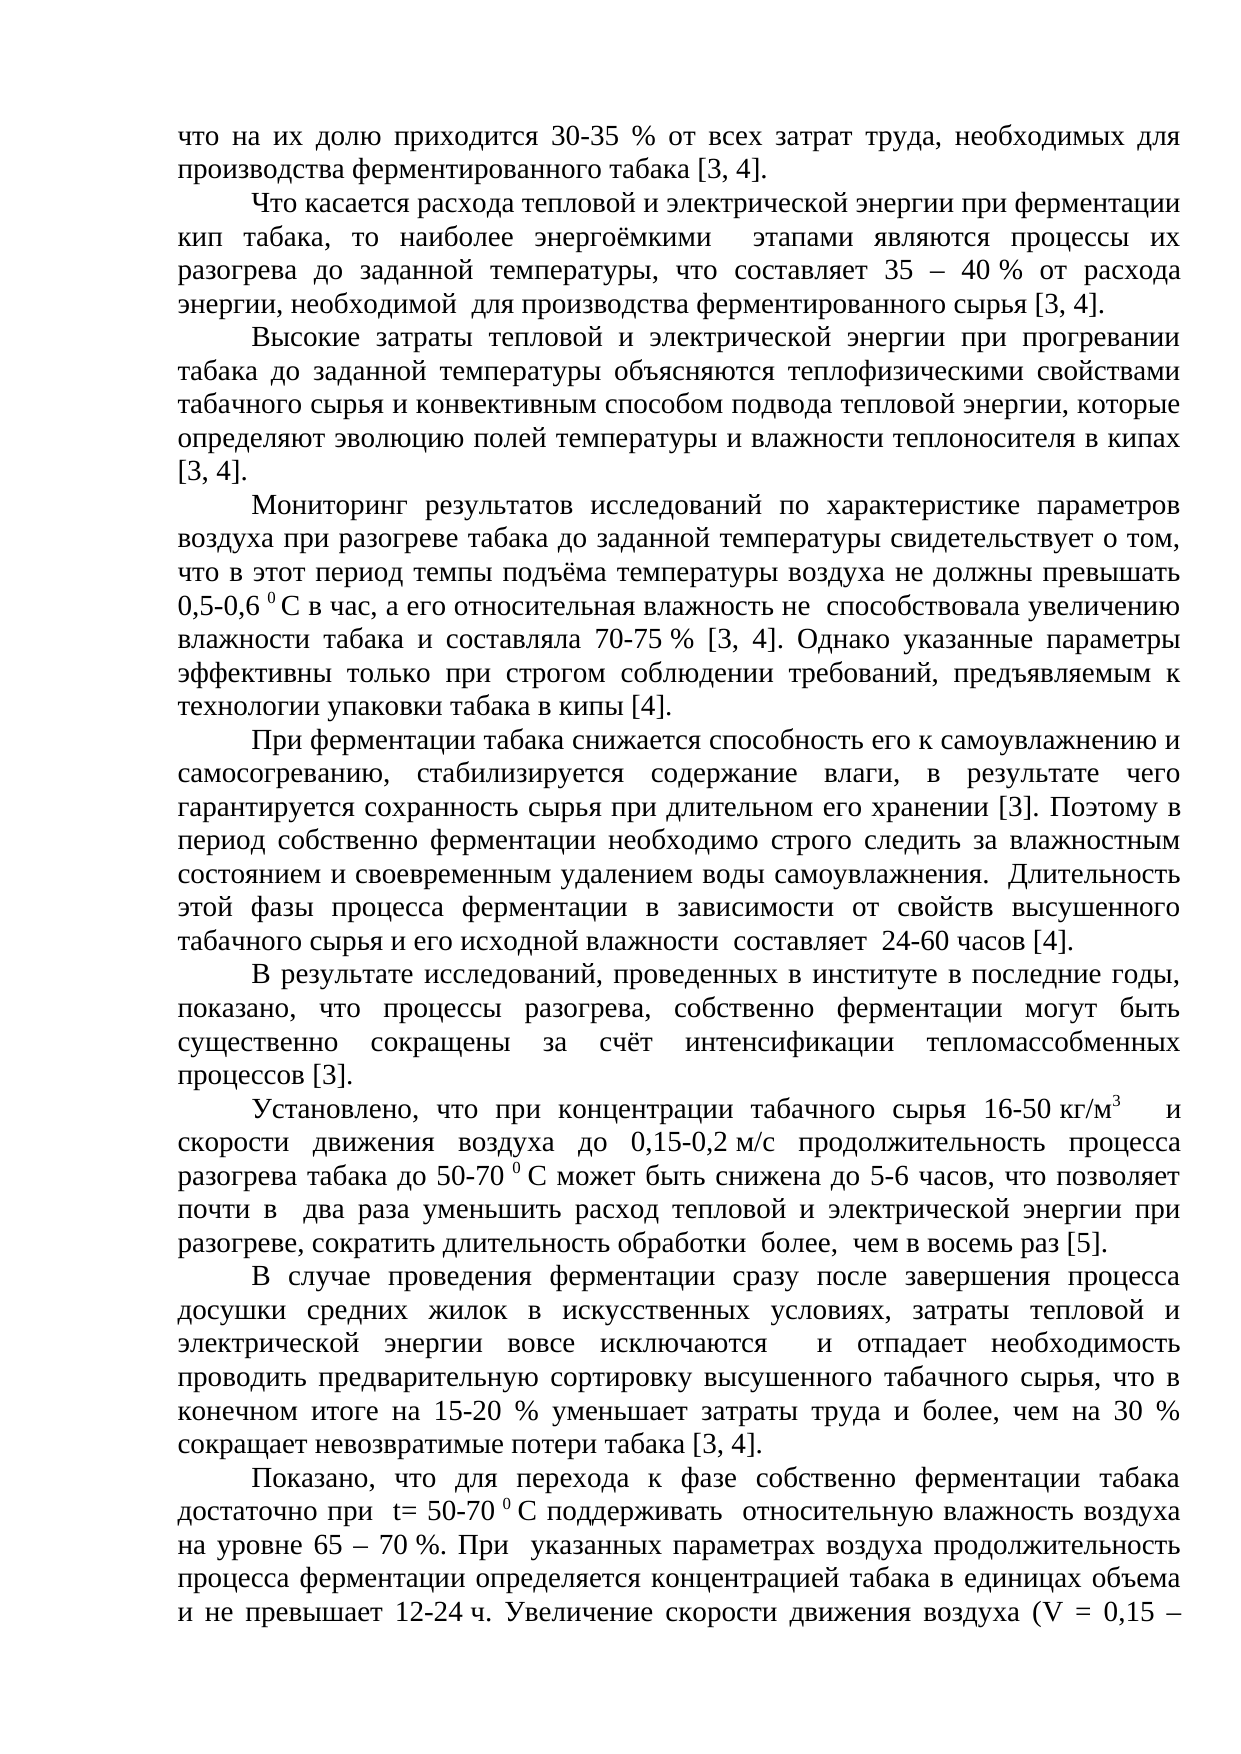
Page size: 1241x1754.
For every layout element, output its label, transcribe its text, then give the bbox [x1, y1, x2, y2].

text Что касается расхода тепловой и электрической энергии при ферментации кип табака, то наиболее энергоёмкими этапами являются процессы их разогрева до заданной температуры, что составляет 35 – 40 % от расхода энергии, необходимой для производства ферментированного сырья [3, 4]. [177, 185, 1181, 319]
text При ферментации табака снижается способность его к самоувлажнению и самосогреванию, стабилизируется содержание влаги, в результате чего гарантируется сохранность сырья при длительном его хранении [3]. Поэтому в период собственно ферментации необходимо строго следить за влажностным состоянием и своевременным удалением воды самоувлажнения. Длительность этой фазы процесса ферментации в зависимости от свойств высушенного табачного сырья и его исходной влажности составляет 24-60 часов [4]. [177, 722, 1181, 957]
text Высокие затраты тепловой и электрической энергии при прогревании табака до заданной температуры объясняются теплофизическими свойствами табачного сырья и конвективным способом подвода тепловой энергии, которые определяют эволюцию полей температуры и влажности теплоносителя в кипах [3, 4]. [177, 319, 1181, 487]
text В случае проведения ферментации сразу после завершения процесса досушки средних жилок в искусственных условиях, затраты тепловой и электрической энергии вовсе исключаются и отпадает необходимость проводить предварительную сортировку высушенного табачного сырья, что в конечном итоге на 15-20 % уменьшает затраты труда и более, чем на 30 % сокращает невозвратимые потери табака [3, 4]. [177, 1258, 1181, 1460]
text В результате исследований, проведенных в институте в последние годы, показано, что процессы разогрева, собственно ферментации могут быть существенно сокращены за счёт интенсификации тепломассобменных процессов [3]. [177, 957, 1181, 1091]
text Мониторинг результатов исследований по характеристике параметров воздуха при разогреве табака до заданной температуры свидетельствует о том, что в этот период темпы подъёма температуры воздуха не должны превышать 0,5-0,6 0 С в час, а его относительная влажность не способствовала увеличению влажности табака и составляла 70-75 % [3, 4]. Однако указанные параметры эффективны только при строгом соблюдении требований, предъявляемым к технологии упаковки табака в кипы [4]. [177, 487, 1181, 722]
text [177, 118, 1181, 185]
text Установлено, что при концентрации табачного сырья 16-50 кг/м3 и скорости движения воздуха до 0,15-0,2 м/с продолжительность процесса разогрева табака до 50-70 0 С может быть снижена до 5-6 часов, что позволяет почти в два раза уменьшить расход тепловой и электрической энергии при разогреве, сократить длительность обработки более, чем в восемь раз [5]. [177, 1091, 1181, 1258]
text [177, 1460, 1181, 1627]
